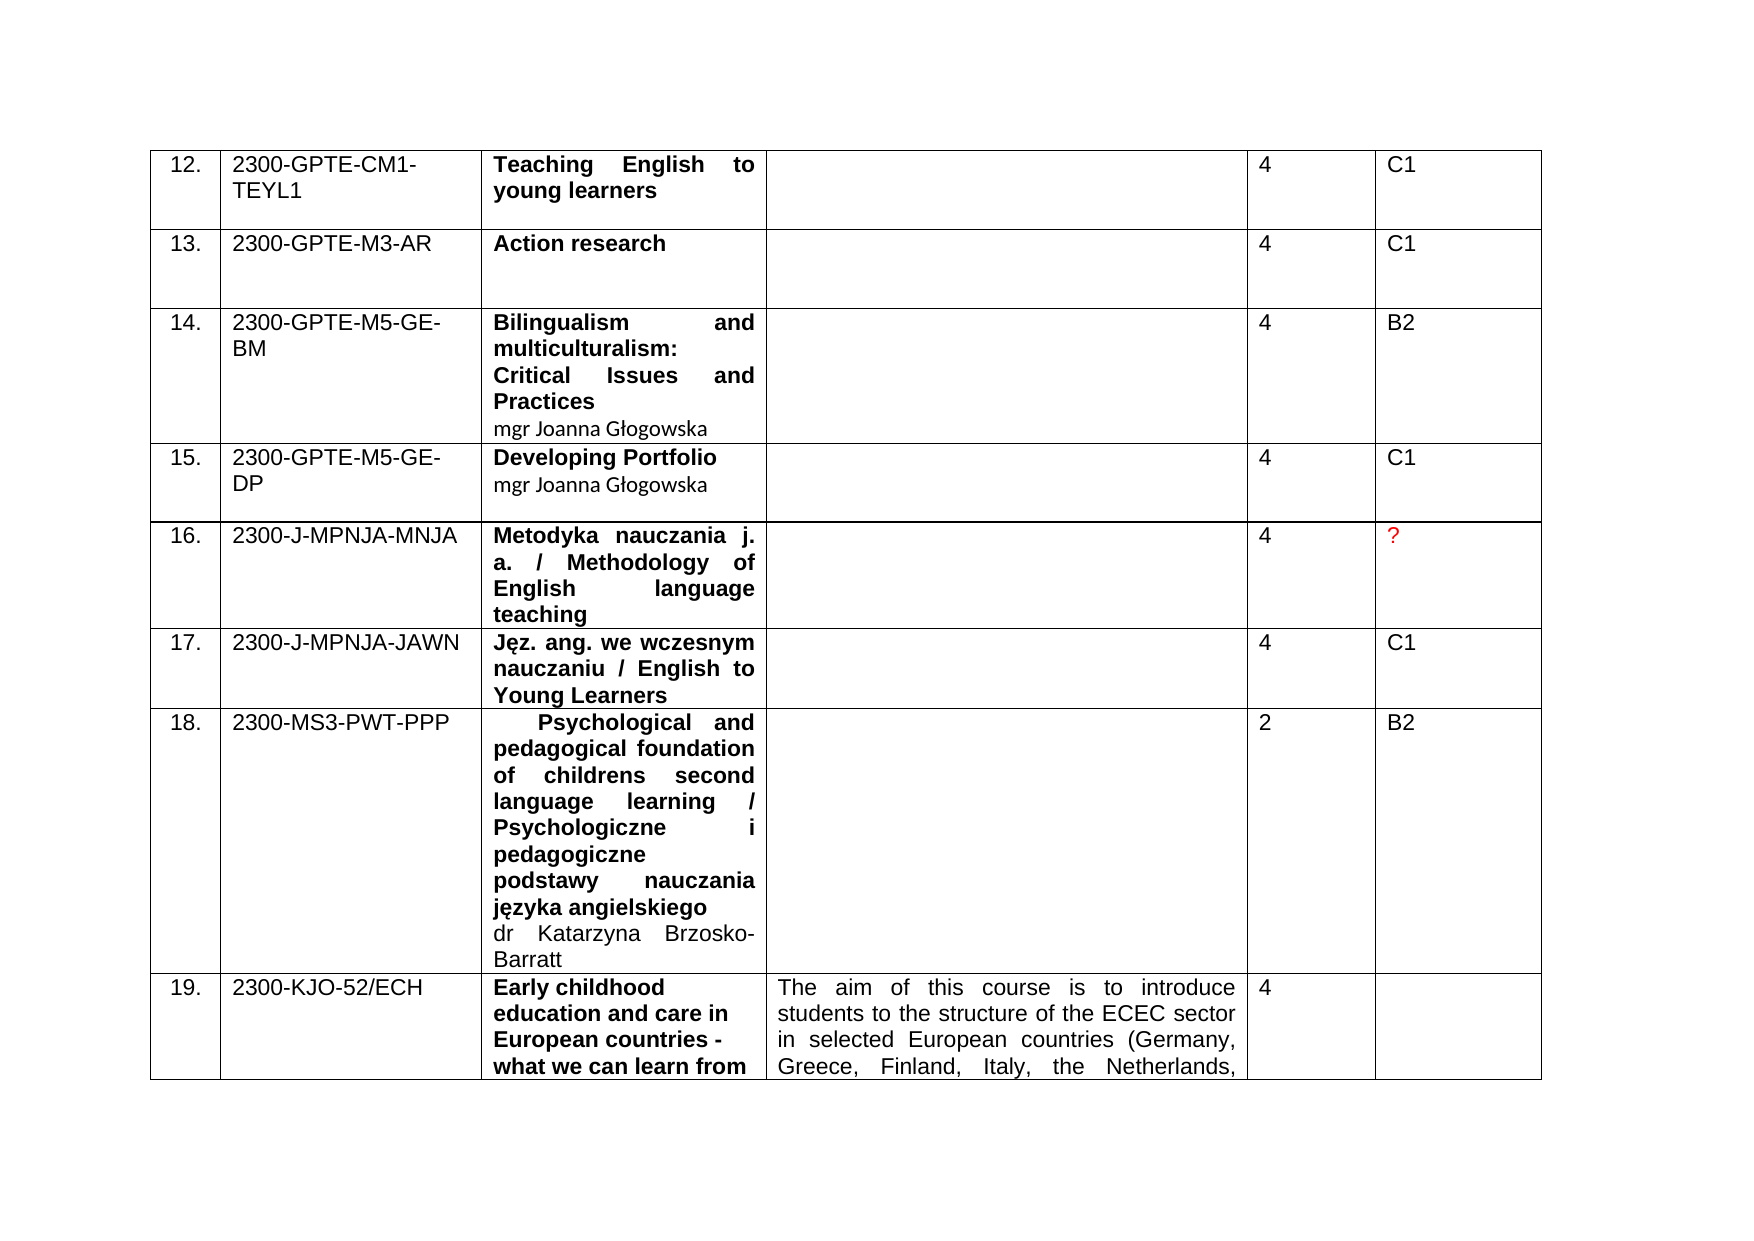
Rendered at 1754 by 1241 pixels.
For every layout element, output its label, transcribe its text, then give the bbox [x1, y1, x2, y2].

table_cell [1376, 974, 1541, 1079]
table_cell 12. [151, 151, 220, 229]
table_cell 17. [151, 629, 220, 708]
table_cell 2300-MS3-PWT-PPP [221, 709, 481, 972]
table_cell Psychological and pedagogical foundation of childrens second language learning / Psychologiczne i pedagogiczne podstawy nauczania języka angielskiego dr Katarzyna Brzosko-Barratt [482, 709, 766, 972]
table_cell 4 [1248, 151, 1375, 229]
table_cell [767, 629, 1247, 708]
table_cell 4 [1248, 523, 1375, 628]
table_cell 13. [151, 230, 220, 308]
table_cell [767, 523, 1247, 628]
table_cell 15. [151, 444, 220, 521]
table_cell 4 [1248, 444, 1375, 521]
table_cell C1 [1376, 230, 1541, 308]
table_cell 2300-GPTE-M5-GE-BM [221, 309, 481, 442]
table_cell 16. [151, 523, 220, 628]
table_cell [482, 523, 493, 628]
table_cell Metodyka nauczania j. a. / Methodology of English language teaching [587, 523, 766, 628]
table_cell ? [1376, 523, 1541, 628]
table_cell Bilingualism and multiculturalism: Critical Issues and Practices mgr Joanna Głogowska [595, 309, 766, 442]
table_cell C1 [1376, 629, 1541, 708]
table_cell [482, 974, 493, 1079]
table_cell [767, 974, 1247, 1079]
table_cell 19. [151, 974, 220, 1079]
table_cell 4 [1248, 309, 1375, 442]
table_cell [767, 151, 1247, 229]
table_cell 4 [1248, 974, 1375, 1079]
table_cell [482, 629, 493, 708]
table_cell Action research [482, 230, 766, 308]
table_cell B2 [1376, 709, 1541, 972]
table_cell 2300-GPTE-M5-GE-DP [221, 444, 481, 521]
table_cell 2300-GPTE-CM1-TEYL1 [221, 151, 481, 229]
table_cell [767, 444, 1247, 521]
table_cell 2300-J-MPNJA-JAWN [221, 629, 481, 708]
table_cell [767, 230, 1247, 308]
table_cell 2 [1248, 709, 1375, 972]
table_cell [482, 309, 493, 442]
table_cell 2300-J-MPNJA-MNJA [221, 523, 481, 628]
table_cell 2300-GPTE-M3-AR [221, 230, 481, 308]
table_cell B2 [1376, 309, 1541, 442]
table_cell Jęz. ang. we wczesnym nauczaniu / English to Young Learners [668, 629, 766, 708]
table_cell 4 [1248, 629, 1375, 708]
table_cell C1 [1376, 151, 1541, 229]
table_cell [767, 709, 1247, 972]
table_cell 18. [151, 709, 220, 972]
table_cell 4 [1248, 230, 1375, 308]
table_cell Teaching English to young learners [482, 151, 766, 229]
table_cell [767, 309, 1247, 442]
table_cell 14. [151, 309, 220, 442]
table_cell Early childhood education and care in European countries - what we can learn from our neighbours? dr hab. Rafał Godoń dr Olga Wysłowska [665, 974, 766, 1079]
table_cell 2300-KJO-52/ECH [221, 974, 481, 1079]
table_cell Developing Portfolio mgr Joanna Głogowska [482, 444, 766, 521]
table_cell C1 [1376, 444, 1541, 521]
